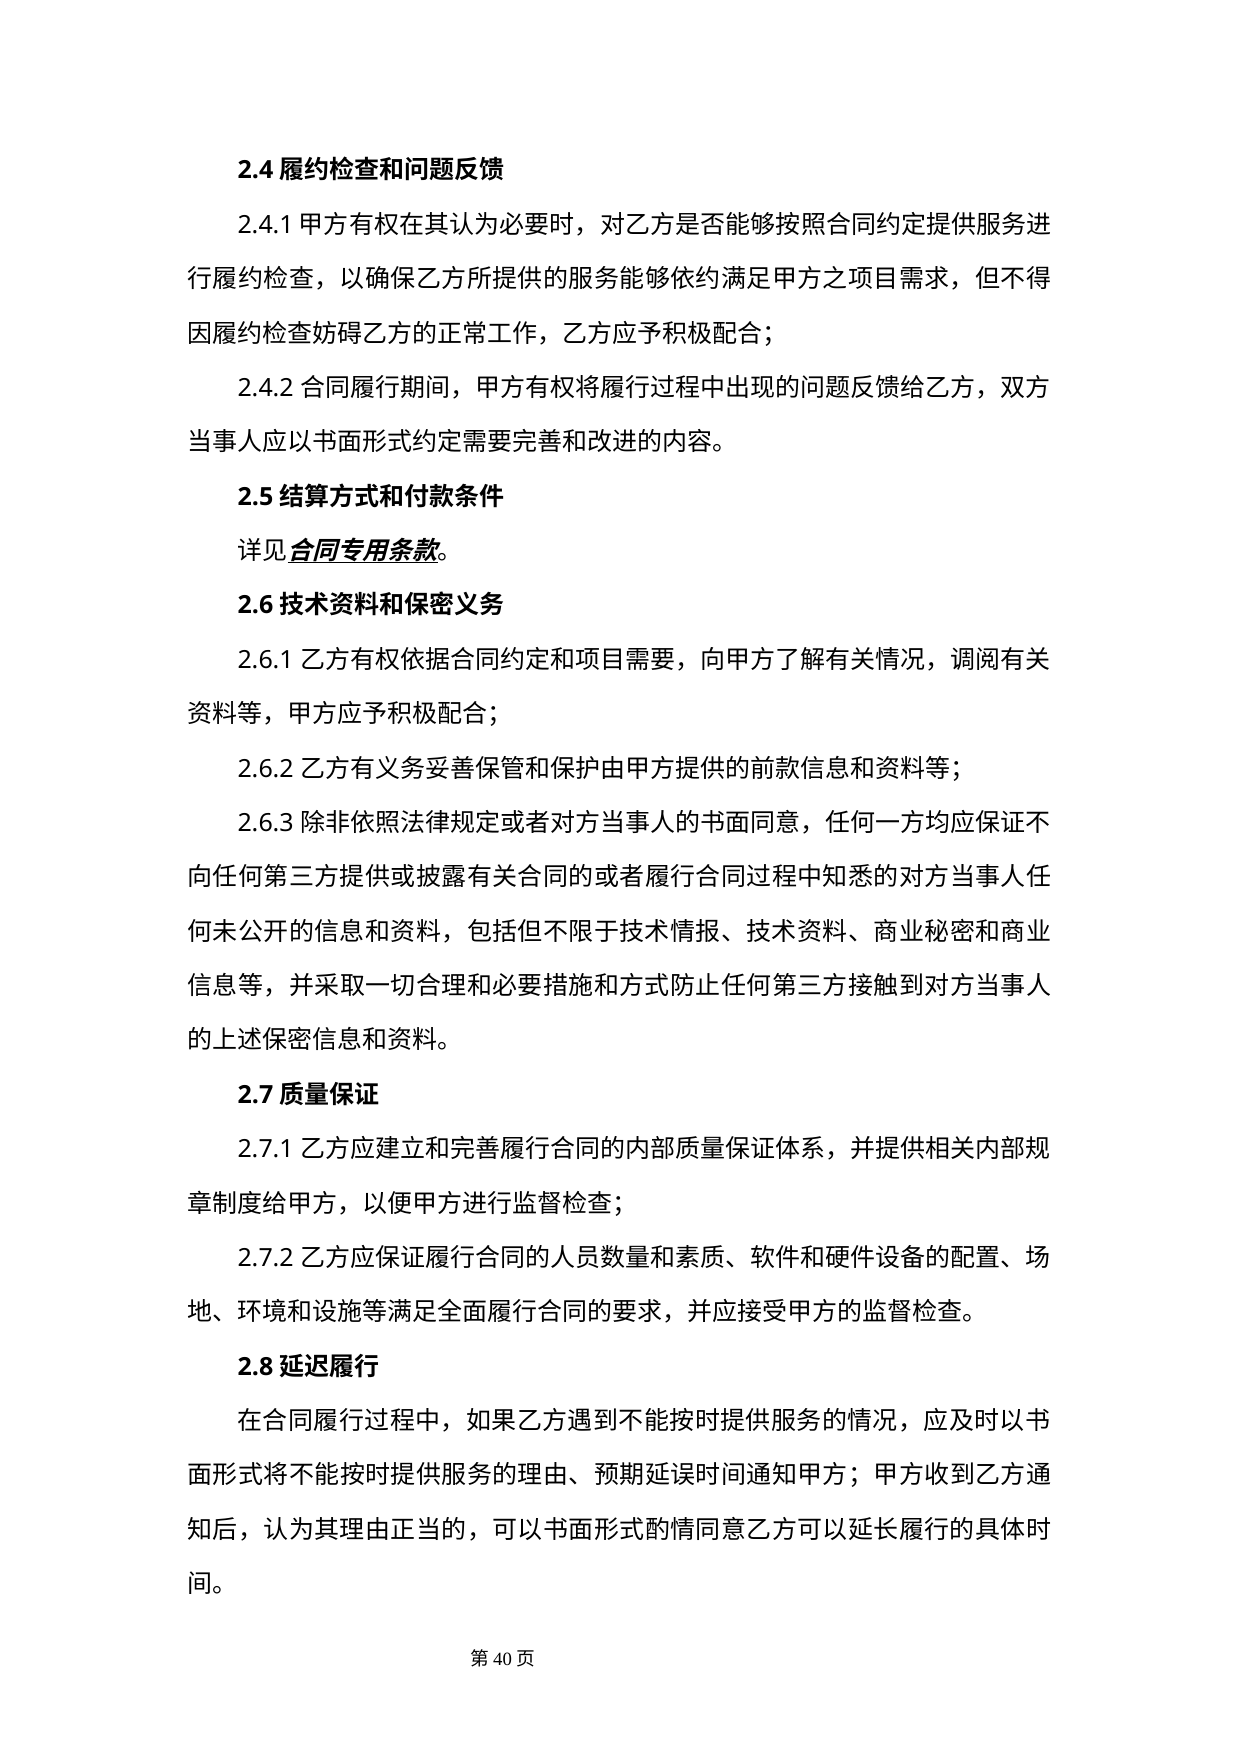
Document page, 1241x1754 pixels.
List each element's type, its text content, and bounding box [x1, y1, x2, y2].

text 2.4.2 合同履行期间，甲方有权将履行过程中出现的问题反馈给乙方，双方当事人应以书面形式约定需要完善和改进的内容。 [187, 367, 1053, 458]
text 2.8 延迟履行 [187, 1346, 1053, 1382]
text 2.7 质量保证 [187, 1074, 1053, 1111]
text 2.6.1 乙方有权依据合同约定和项目需要，向甲方了解有关情况，调阅有关资料等，甲方应予积极配合； [187, 639, 1053, 730]
text 在合同履行过程中，如果乙方遇到不能按时提供服务的情况，应及时以书面形式将不能按时提供服务的理由、预期延误时间通知甲方；甲方收到乙方通知后，认为其理由正当的，可以书面形式酌情同意乙方可以延长履行的具体时间。 [187, 1401, 1053, 1600]
text 2.4 履约检查和问题反馈 [187, 150, 1053, 186]
text 2.7.1 乙方应建立和完善履行合同的内部质量保证体系，并提供相关内部规章制度给甲方，以便甲方进行监督检查； [187, 1129, 1053, 1219]
text 2.6.3 除非依照法律规定或者对方当事人的书面同意，任何一方均应保证不向任何第三方提供或披露有关合同的或者履行合同过程中知悉的对方当事人任何未公开的信息和资料，包括但不限于技术情报、技术资料、商业秘密和商业信息等，并采取一切合理和必要措施和方式防止任何第三方接触到对方当事人的上述保密信息和资料。 [187, 802, 1053, 1056]
text 2.4.1甲方有权在其认为必要时，对乙方是否能够按照合同约定提供服务进行履约检查，以确保乙方所提供的服务能够依约满足甲方之项目需求，但不得因履约检查妨碍乙方的正常工作，乙方应予积极配合； [187, 204, 1053, 349]
text 2.7.2 乙方应保证履行合同的人员数量和素质、软件和硬件设备的配置、场地、环境和设施等满足全面履行合同的要求，并应接受甲方的监督检查。 [187, 1237, 1053, 1328]
text 2.5 结算方式和付款条件 [187, 476, 1053, 512]
text 2.6.2 乙方有义务妥善保管和保护由甲方提供的前款信息和资料等； [187, 748, 1053, 784]
text 详见合同专用条款。 [187, 531, 1053, 567]
text 2.6 技术资料和保密义务 [187, 585, 1053, 621]
